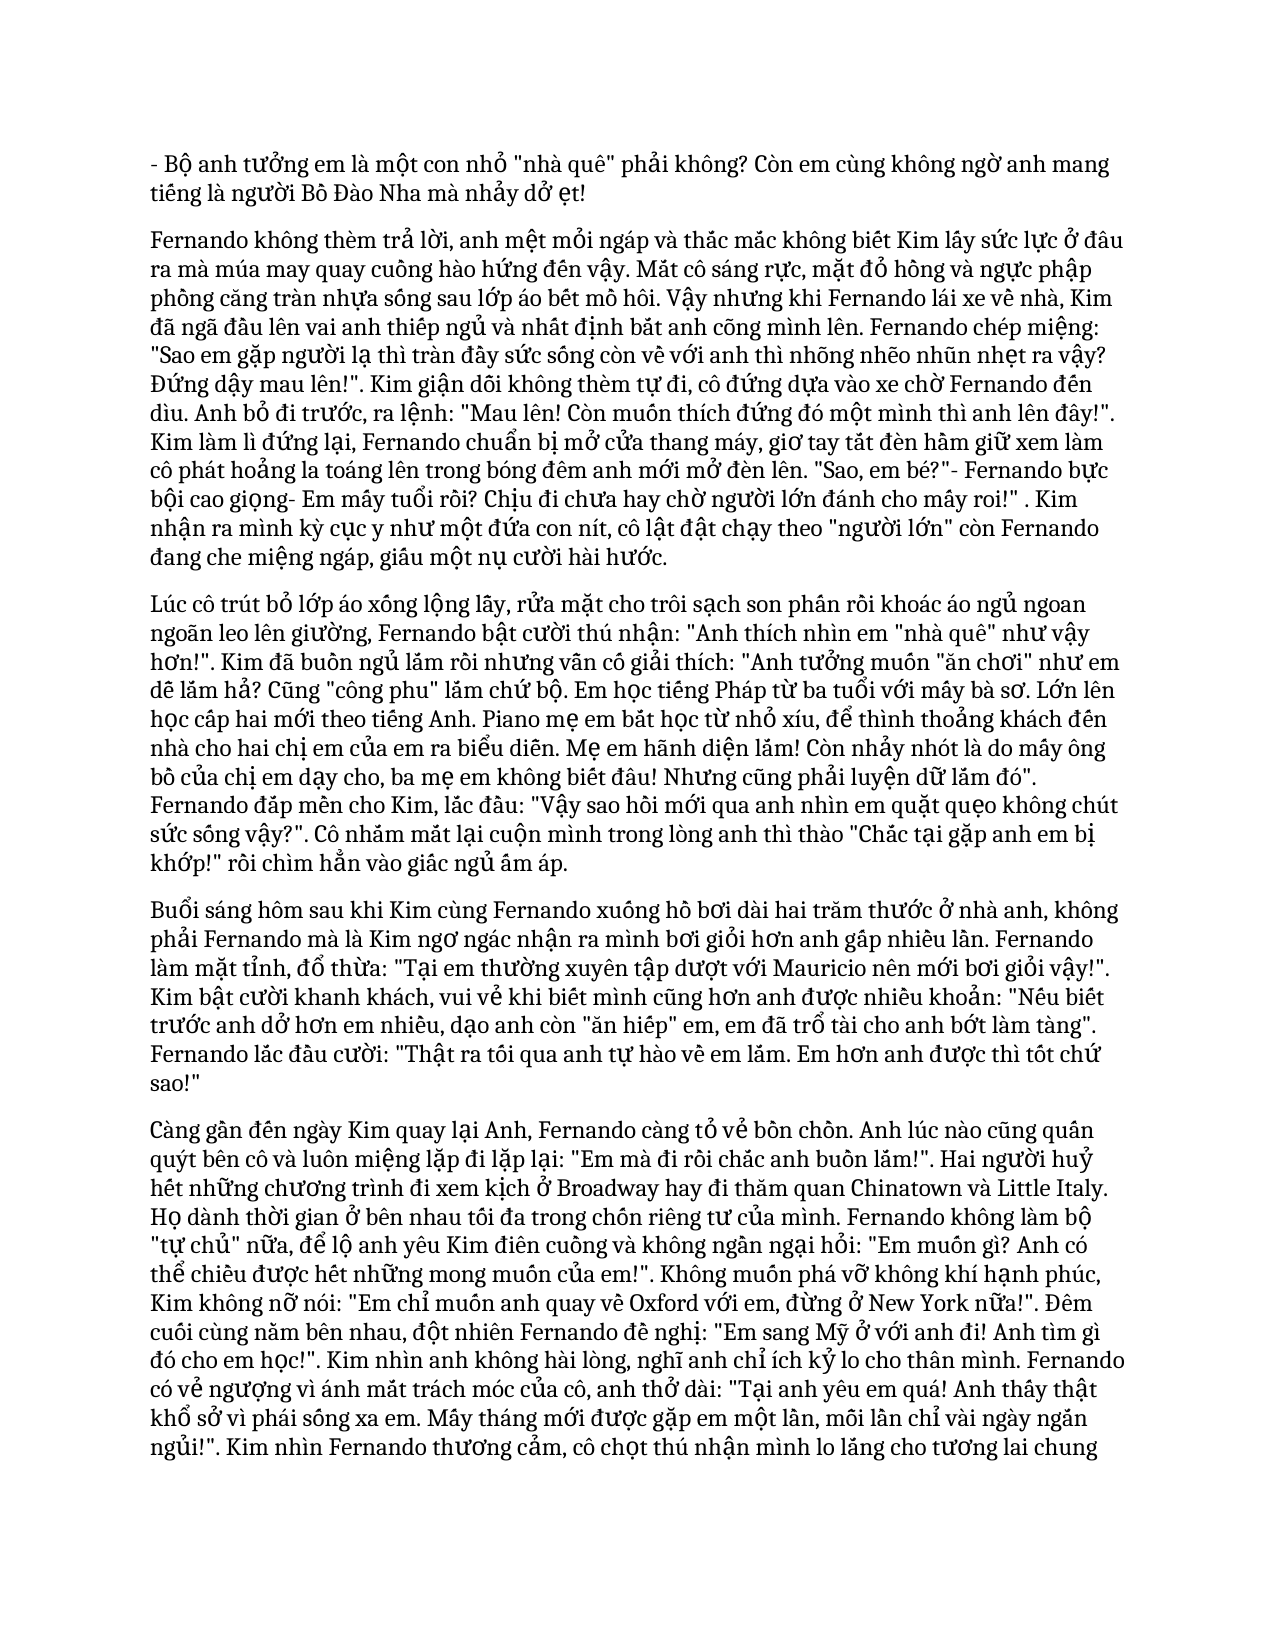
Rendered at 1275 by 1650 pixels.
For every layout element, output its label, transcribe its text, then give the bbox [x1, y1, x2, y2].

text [150, 1116, 1125, 1461]
text Lúc cô trút bỏ lớp áo xống lộng lẫy, rửa mặt cho trôi sạch son phấn rồi khoác áo ngủ ngoan ngoãn leo lên giường, Fernando bật cười thú nhận: "Anh thích nhìn em "nhà quê" như vậy hơn!". Kim đã buồn ngủ lắm rồi nhưng vẫn cố giải thích: "Anh tưởng muốn "ăn chơi" như em dễ lắm hả? Cũng "công phu" lắm chứ bộ. Em học tiếng Pháp từ ba tuổi với mấy bà sơ. Lớn lên học cấp hai mới theo tiếng Anh. Piano mẹ em bắt học từ nhỏ xíu, để thình thoảng khách đến nhà cho hai chị em của em ra biểu diễn. Mẹ em hãnh diện lắm! Còn nhảy nhót là do mấy ông bồ của chị em dạy cho, ba mẹ em không biết đâu! Nhưng cũng phải luyện dữ lắm đó". Fernando đắp mền cho Kim, lắc đầu: "Vậy sao hồi mới qua anh nhìn em quặt quẹo không chút sức sống vậy?". Cô nhắm mắt lại cuộn mình trong lòng anh thì thào "Chắc tại gặp anh em bị khớp!" rồi chìm hẳn vào giấc ngủ ấm áp. [150, 590, 1125, 877]
text Buổi sáng hôm sau khi Kim cùng Fernando xuống hồ bơi dài hai trăm thước ở nhà anh, không phải Fernando mà là Kim ngơ ngác nhận ra mình bơi giỏi hơn anh gấp nhiều lần. Fernando làm mặt tỉnh, đổ thừa: "Tại em thường xuyên tập dượt với Mauricio nên mới bơi giỏi vậy!". Kim bật cười khanh khách, vui vẻ khi biết mình cũng hơn anh được nhiều khoản: "Nếu biết trước anh dở hơn em nhiều, dạo anh còn "ăn hiếp" em, em đã trổ tài cho anh bớt làm tàng". Fernando lắc đầu cười: "Thật ra tối qua anh tự hào về em lắm. Em hơn anh được thì tốt chứ sao!" [150, 896, 1125, 1097]
text - Bộ anh tưởng em là một con nhỏ "nhà quê" phải không? Còn em cùng không ngờ anh mang tiếng là người Bồ Đào Nha mà nhảy dở ẹt! [150, 150, 1125, 207]
text Fernando không thèm trả lời, anh mệt mỏi ngáp và thắc mắc không biết Kim lấy sức lực ở đâu ra mà múa may quay cuồng hào hứng đến vậy. Mắt cô sáng rực, mặt đỏ hồng và ngực phập phồng căng tràn nhựa sống sau lớp áo bết mồ hôi. Vậy nhưng khi Fernando lái xe về nhà, Kim đã ngã đầu lên vai anh thiếp ngủ và nhất định bắt anh cõng mình lên. Fernando chép miệng: "Sao em gặp người lạ thì tràn đầy sức sống còn về với anh thì nhõng nhẽo nhũn nhẹt ra vậy? Đứng dậy mau lên!". Kim giận dỗi không thèm tự đi, cô đứng dựa vào xe chờ Fernando đến dìu. Anh bỏ đi trước, ra lệnh: "Mau lên! Còn muốn thích đứng đó một mình thì anh lên đây!". Kim làm lì đứng lại, Fernando chuẩn bị mở cửa thang máy, giơ tay tắt đèn hầm giữ xem làm cô phát hoảng la toáng lên trong bóng đêm anh mới mở đèn lên. "Sao, em bé?"- Fernando bực bội cao giọng- Em mấy tuổi rồi? Chịu đi chưa hay chờ người lớn đánh cho mấy roi!" . Kim nhận ra mình kỳ cục y như một đứa con nít, cô lật đật chạy theo "người lớn" còn Fernando đang che miệng ngáp, giấu một nụ cười hài hước. [150, 226, 1125, 571]
